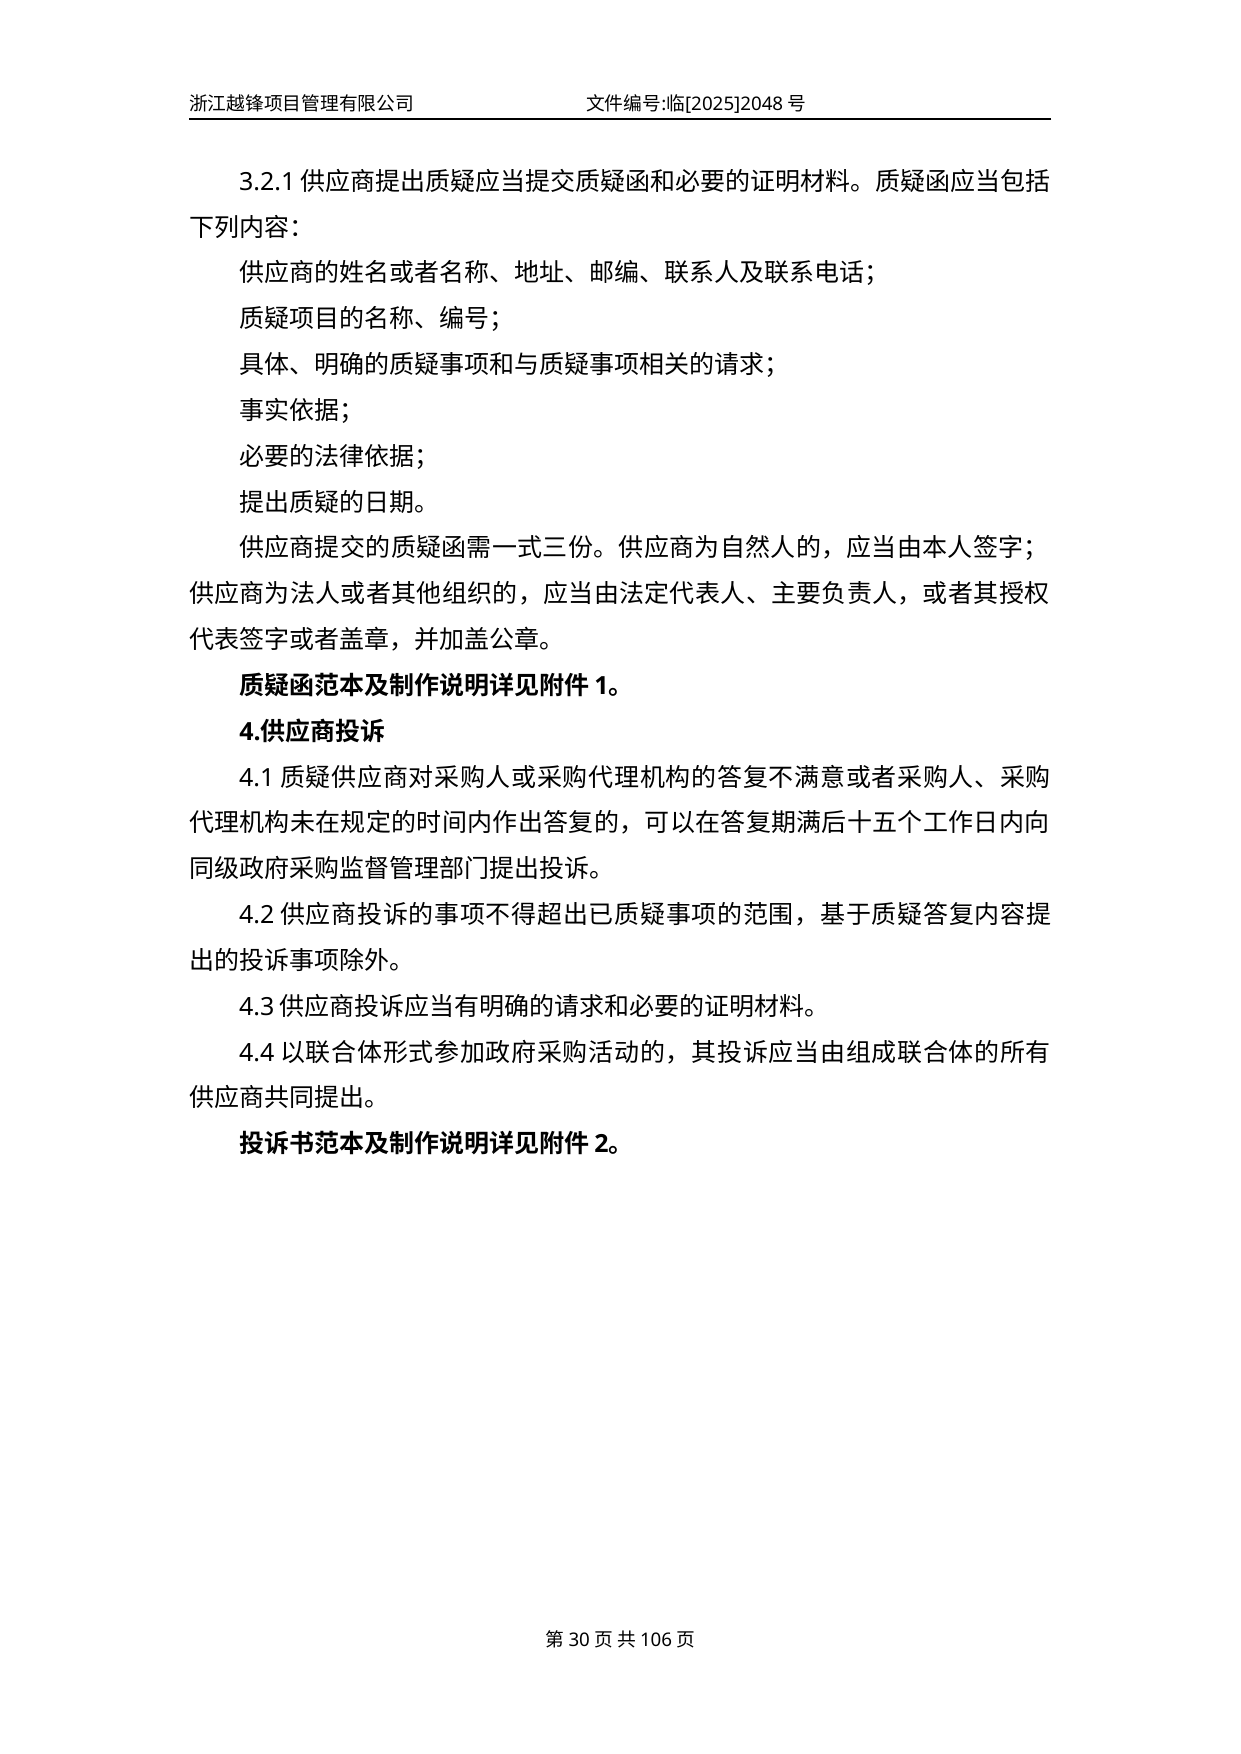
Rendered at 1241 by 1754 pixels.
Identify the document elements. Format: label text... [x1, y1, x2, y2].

text 质疑函范本及制作说明详见附件1。 [189, 658, 1051, 703]
text 提出质疑的日期。 [189, 474, 1051, 520]
text 4.供应商投诉 [189, 703, 1051, 749]
text 必要的法律依据； [189, 428, 1051, 474]
text 投诉书范本及制作说明详见附件2。 [189, 1116, 1051, 1162]
text 4.1质疑供应商对采购人或采购代理机构的答复不满意或者采购人、采购代理机构未在规定的时间内作出答复的，可以在答复期满后十五个工作日内向同级政府采购监督管理部门提出投诉。 [189, 749, 1051, 887]
text 事实依据； [189, 383, 1051, 428]
text 4.4以联合体形式参加政府采购活动的，其投诉应当由组成联合体的所有供应商共同提出。 [189, 1024, 1051, 1116]
text 4.3供应商投诉应当有明确的请求和必要的证明材料。 [189, 978, 1051, 1024]
text 供应商提交的质疑函需一式三份。供应商为自然人的，应当由本人签字；供应商为法人或者其他组织的，应当由法定代表人、主要负责人，或者其授权代表签字或者盖章，并加盖公章。 [189, 520, 1051, 658]
text 供应商的姓名或者名称、地址、邮编、联系人及联系电话； [189, 245, 1051, 291]
text 质疑项目的名称、编号； [189, 291, 1051, 337]
text 具体、明确的质疑事项和与质疑事项相关的请求； [189, 337, 1051, 383]
text 3.2.1供应商提出质疑应当提交质疑函和必要的证明材料。质疑函应当包括下列内容： [189, 153, 1051, 245]
text 4.2供应商投诉的事项不得超出已质疑事项的范围，基于质疑答复内容提出的投诉事项除外。 [189, 887, 1051, 978]
